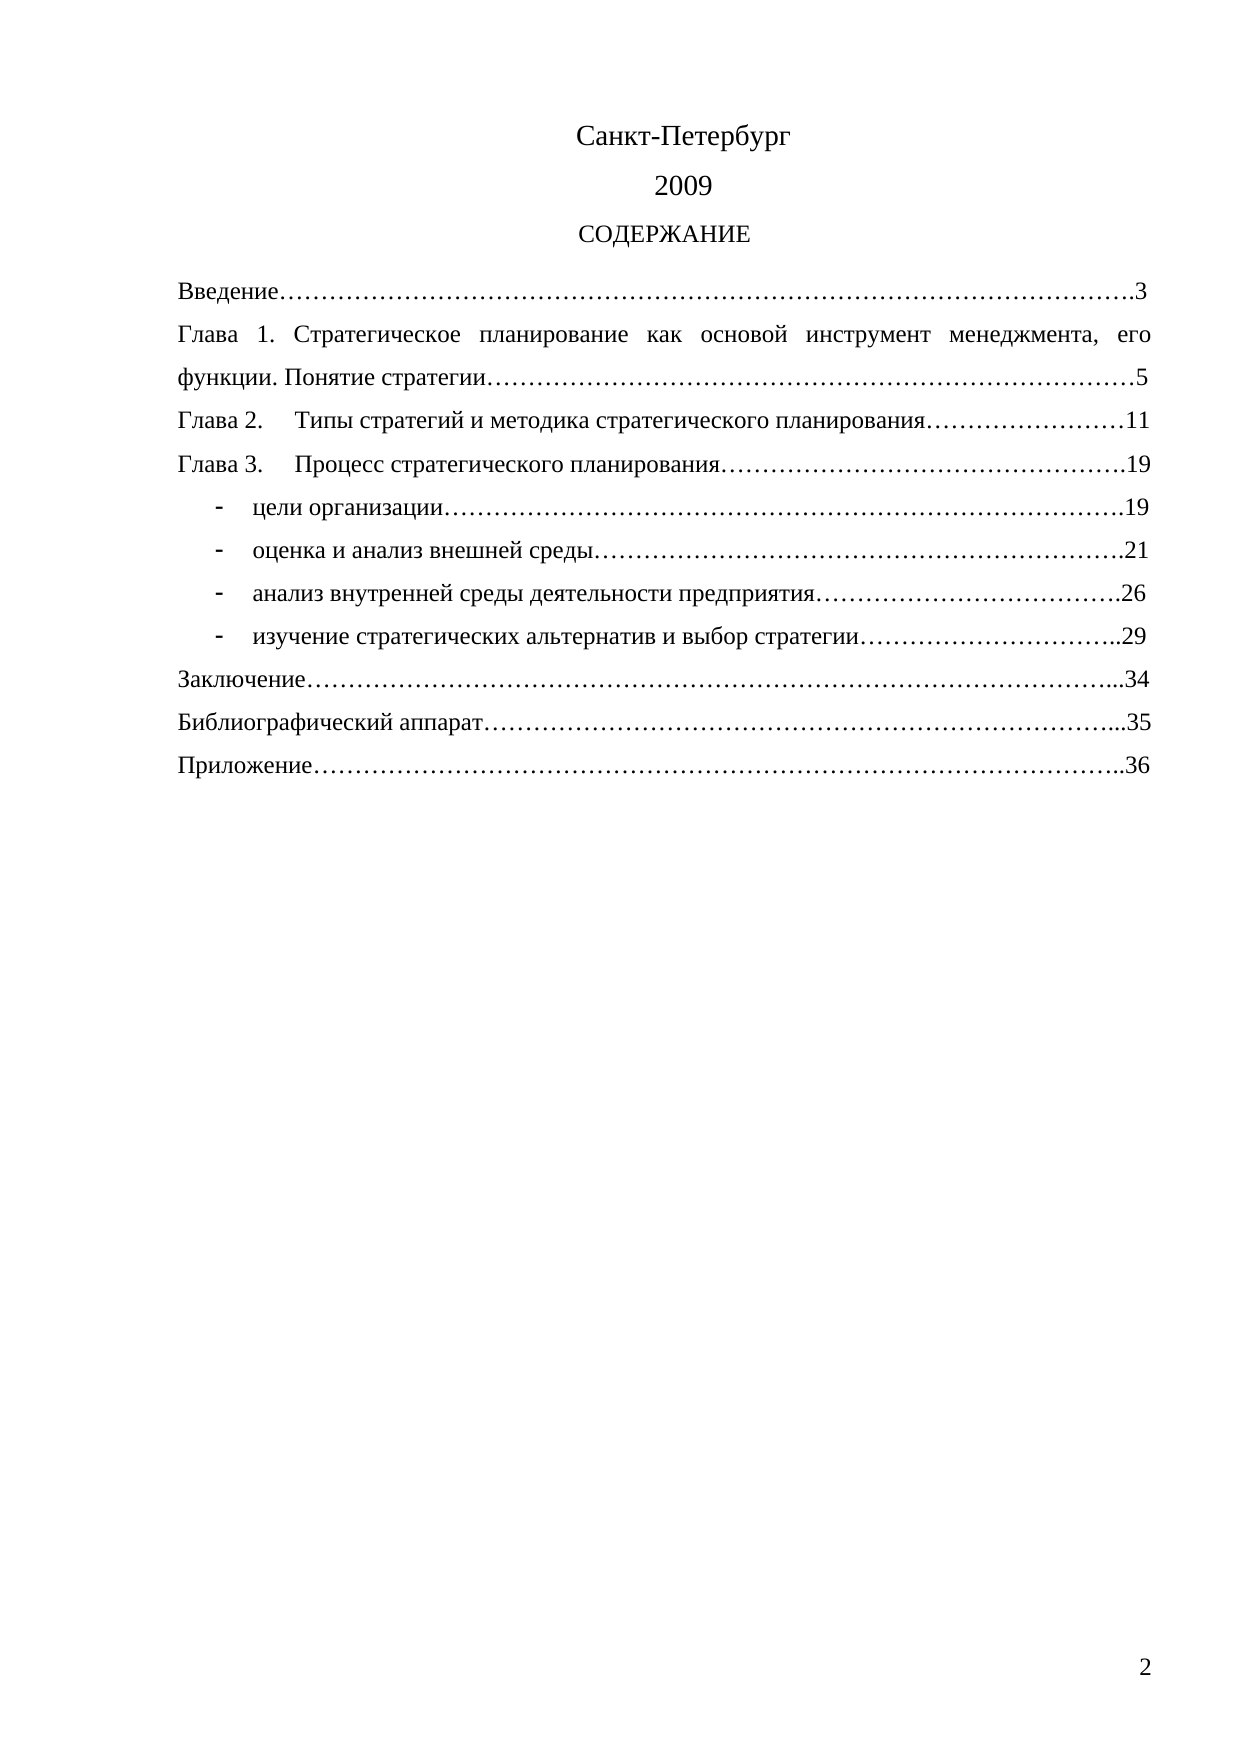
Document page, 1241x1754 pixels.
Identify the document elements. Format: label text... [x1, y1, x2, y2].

text 2009 [177, 168, 1152, 202]
text Приложение……………………………………………………………………………………..36 [177, 751, 1152, 779]
text Глава 1. Стратегическое планирование как основой инструмент менеджмента, его функции. Понятие стратегии……………………………………………………………………5 [177, 319, 1152, 391]
text Глава 3. Процесс стратегического планирования………………………………………….19 [177, 449, 1152, 477]
text СОДЕРЖАНИЕ [177, 219, 1152, 247]
text Введение………………………………………………………………………………………….3 [177, 276, 1152, 305]
list изучение стратегических альтернатив и выбор стратегии…………………………..29 [215, 621, 1152, 650]
text Глава 2. Типы стратегий и методика стратегического планирования……………………11 [177, 406, 1152, 434]
text Санкт-Петербург [177, 118, 1152, 152]
text Библиографический аппарат…………………………………………………………………...35 [177, 707, 1152, 736]
text Заключение……………………………………………………………………………………...34 [177, 664, 1152, 693]
list анализ внутренней среды деятельности предприятия……………………………….26 [215, 578, 1152, 607]
list оценка и анализ внешней среды……………………………………………………….21 [215, 535, 1152, 564]
list цели организации……………………………………………………………………….19 [215, 492, 1152, 521]
